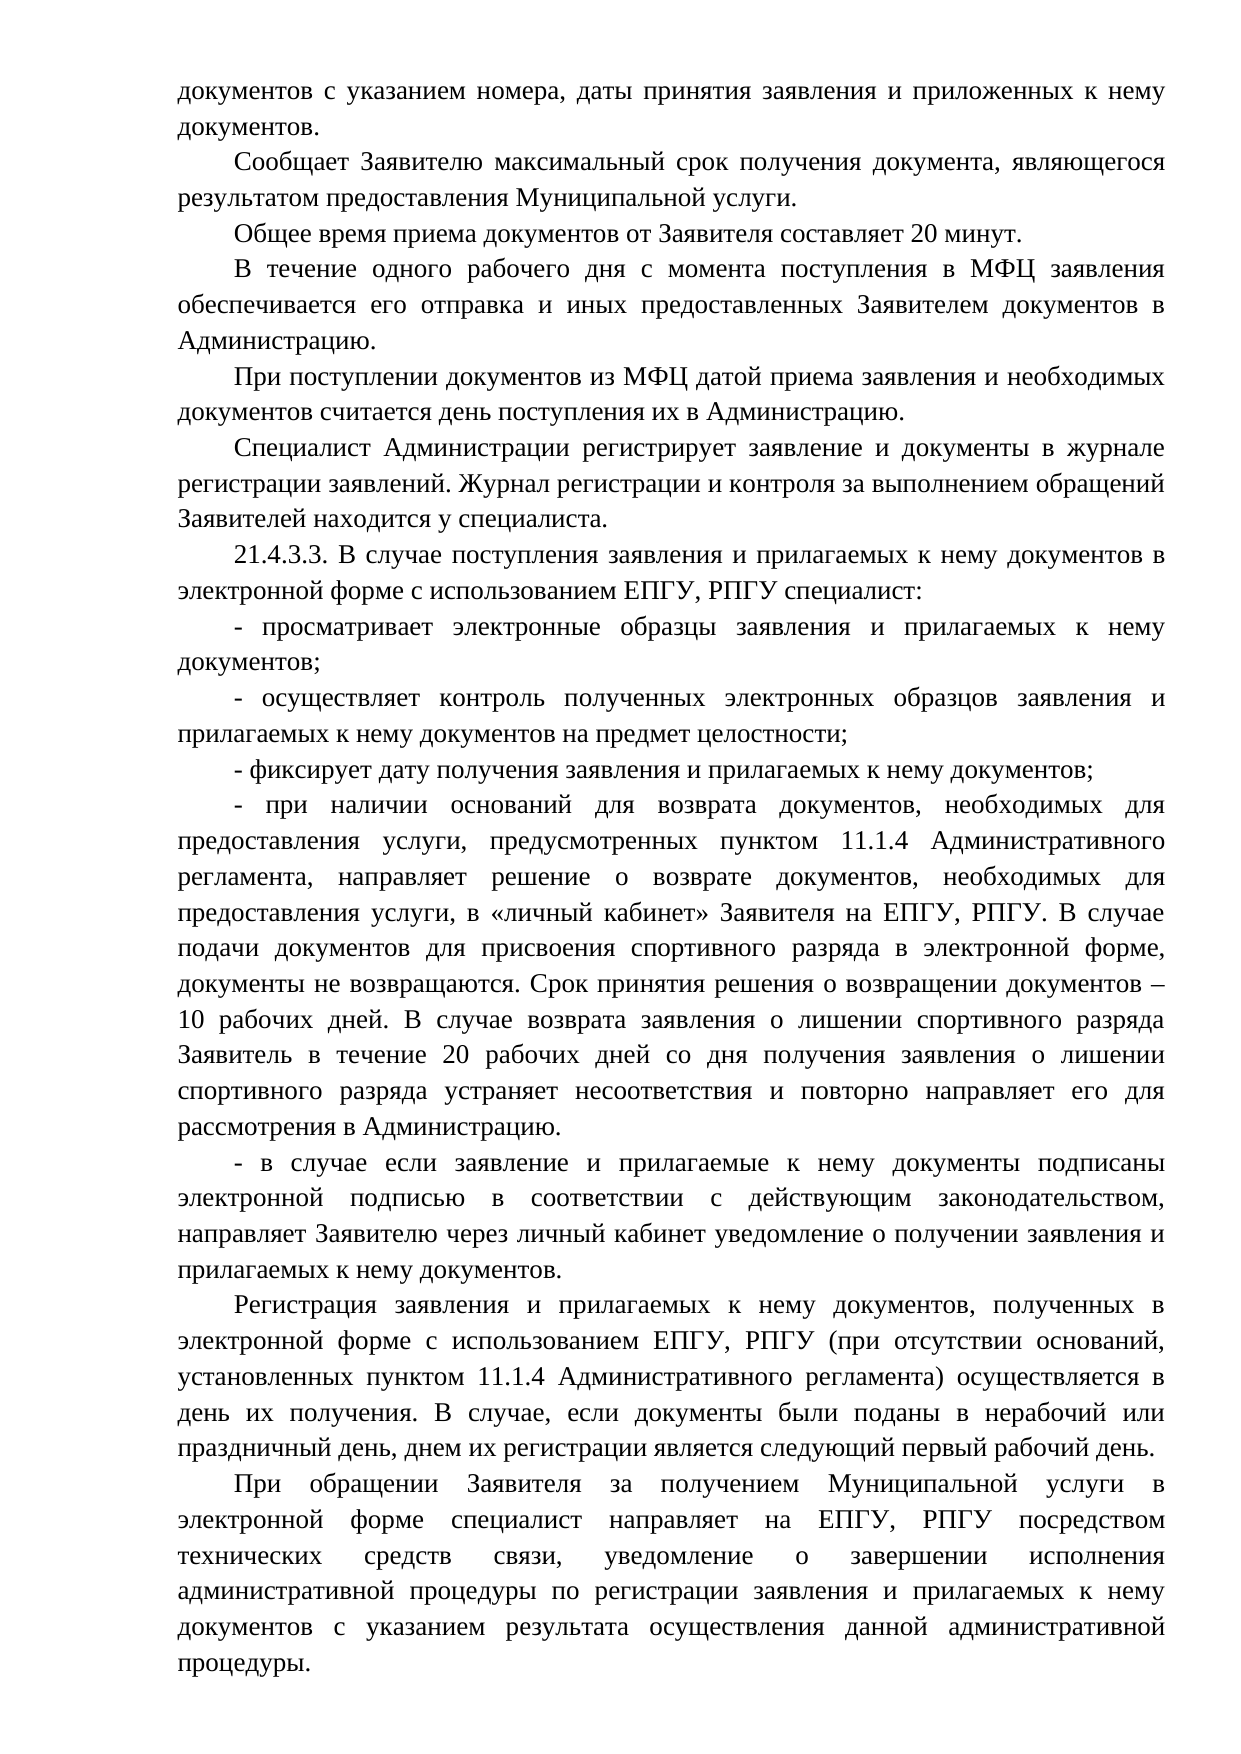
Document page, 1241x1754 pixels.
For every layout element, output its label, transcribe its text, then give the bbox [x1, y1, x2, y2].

text Специалист Администрации регистрирует заявление и документы в журнале регистрации заявлений. Журнал регистрации и контроля за выполнением обращений Заявителей находится у специалиста. [177, 431, 1166, 534]
text В течение одного рабочего дня с момента поступления в МФЦ заявления обеспечивается его отправка и иных предоставленных Заявителем документов в Администрацию. [177, 252, 1166, 355]
text Регистрация заявления и прилагаемых к нему документов, полученных в электронной форме с использованием ЕПГУ, РПГУ (при отсутствии оснований, установленных пунктом 11.1.4 Административного регламента) осуществляется в день их получения. В случае, если документы были поданы в нерабочий или праздничный день, днем их регистрации является следующий первый рабочий день. [177, 1289, 1166, 1463]
text - при наличии оснований для возврата документов, необходимых для предоставления услуги, предусмотренных пунктом 11.1.4 Административного регламента, направляет решение о возврате документов, необходимых для предоставления услуги, в «личный кабинет» Заявителя на ЕПГУ, РПГУ. В случае подачи документов для присвоения спортивного разряда в электронной форме, документы не возвращаются. Срок принятия решения о возвращении документов – 10 рабочих дней. В случае возврата заявления о лишении спортивного разряда Заявитель в течение 20 рабочих дней со дня получения заявления о лишении спортивного разряда устраняет несоответствия и повторно направляет его для рассмотрения в Администрацию. [177, 788, 1166, 1141]
text При обращении Заявителя за получением Муниципальной услуги в электронной форме специалист направляет на ЕПГУ, РПГУ посредством технических средств связи, уведомление о завершении исполнения административной процедуры по регистрации заявления и прилагаемых к нему документов с указанием результата осуществления данной административной процедуры. [177, 1467, 1166, 1677]
text Общее время приема документов от Заявителя составляет 20 минут. [177, 217, 1166, 248]
text - осуществляет контроль полученных электронных образцов заявления и прилагаемых к нему документов на предмет целостности; [177, 681, 1166, 748]
text - фиксирует дату получения заявления и прилагаемых к нему документов; [177, 753, 1166, 784]
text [177, 74, 1166, 141]
text - просматривает электронные образцы заявления и прилагаемых к нему документов; [177, 610, 1166, 677]
text 21.4.3.3. В случае поступления заявления и прилагаемых к нему документов в электронной форме с использованием ЕПГУ, РПГУ специалист: [177, 538, 1166, 605]
text Сообщает Заявителю максимальный срок получения документа, являющегося результатом предоставления Муниципальной услуги. [177, 145, 1166, 212]
text При поступлении документов из МФЦ датой приема заявления и необходимых документов считается день поступления их в Администрацию. [177, 360, 1166, 427]
text - в случае если заявление и прилагаемые к нему документы подписаны электронной подписью в соответствии с действующим законодательством, направляет Заявителю через личный кабинет уведомление о получении заявления и прилагаемых к нему документов. [177, 1146, 1166, 1284]
